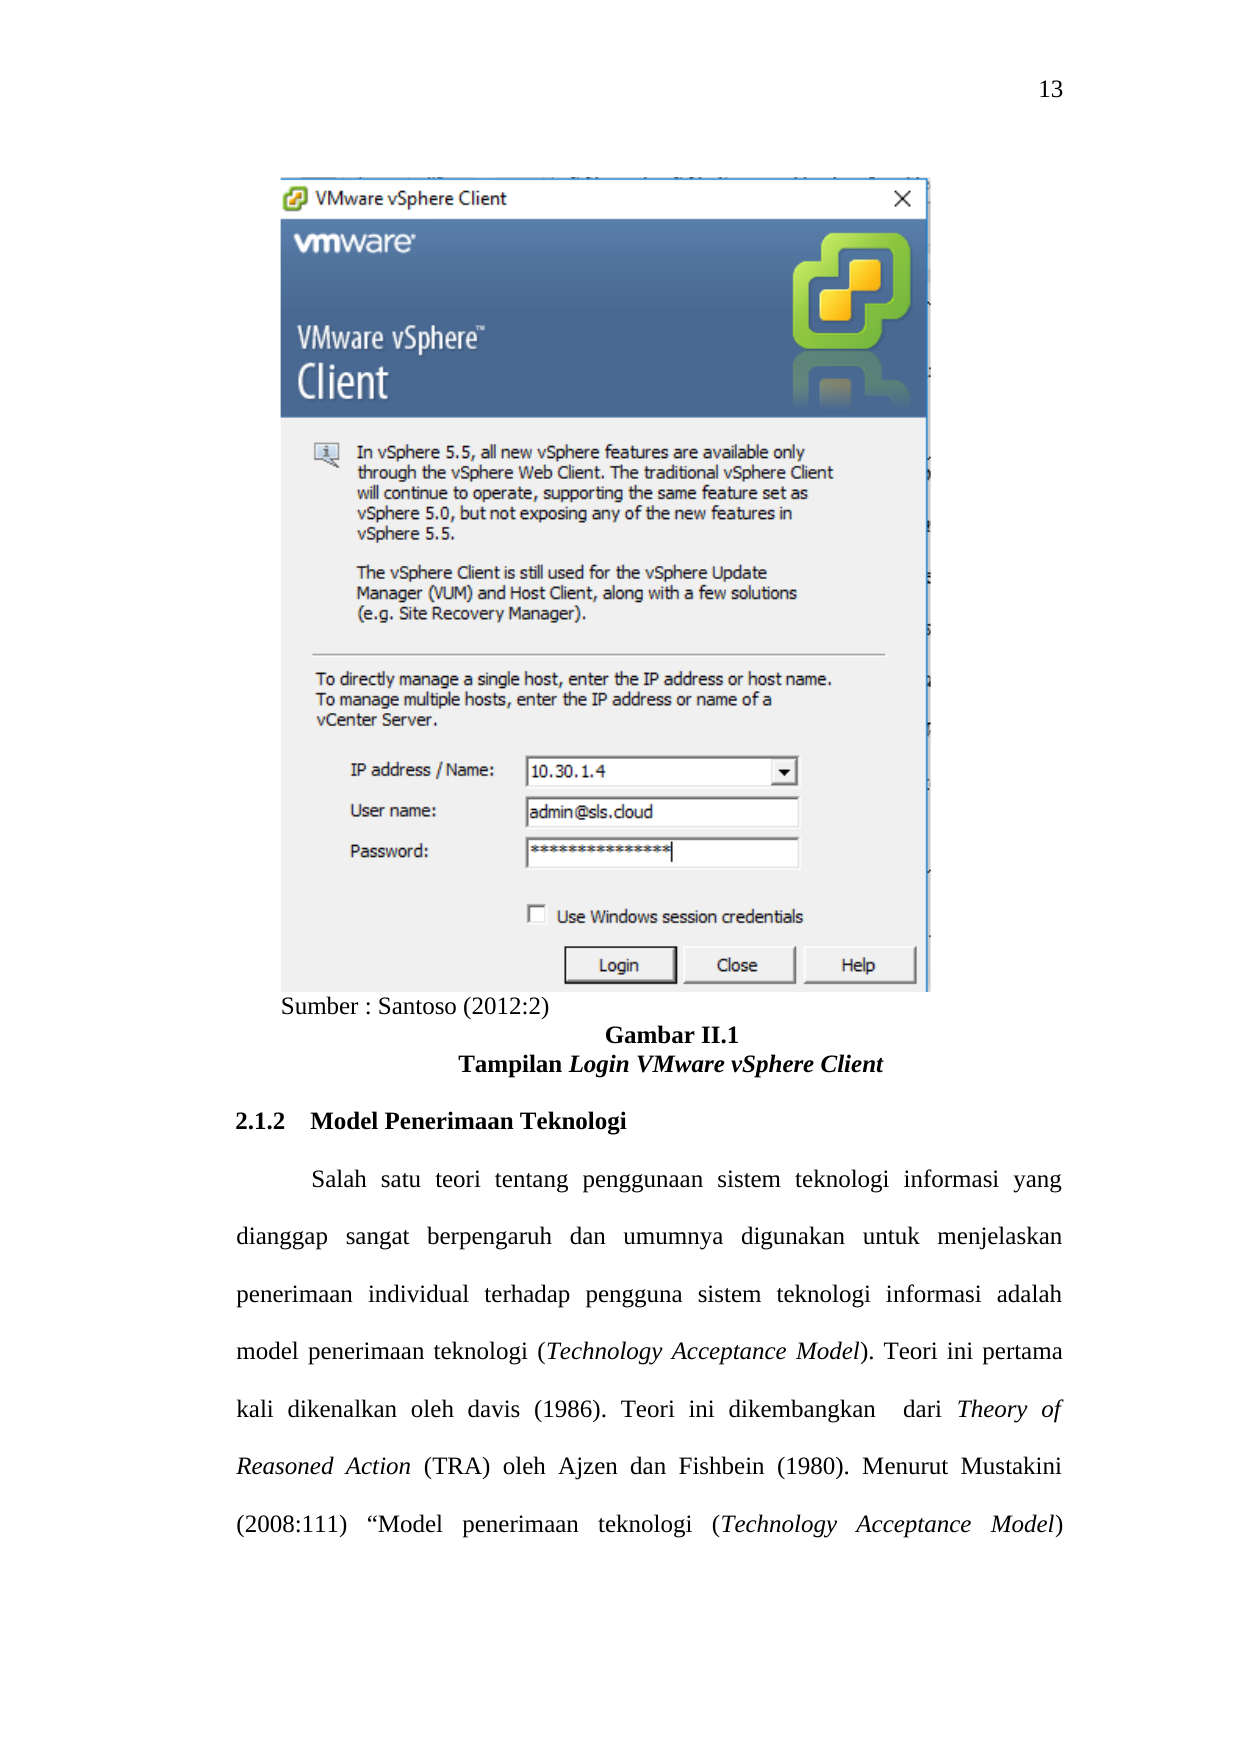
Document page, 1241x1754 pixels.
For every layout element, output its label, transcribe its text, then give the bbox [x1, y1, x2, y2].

list Model Penerimaan Teknologi [235, 1106, 1063, 1135]
list Gambar II.1 [281, 1020, 1063, 1049]
list Sumber : Santoso (2012:2) [281, 991, 1063, 1020]
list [236, 1164, 1063, 1537]
picture [280, 177, 931, 992]
list Tampilan Login VMware vSphere Client [281, 1049, 1063, 1077]
